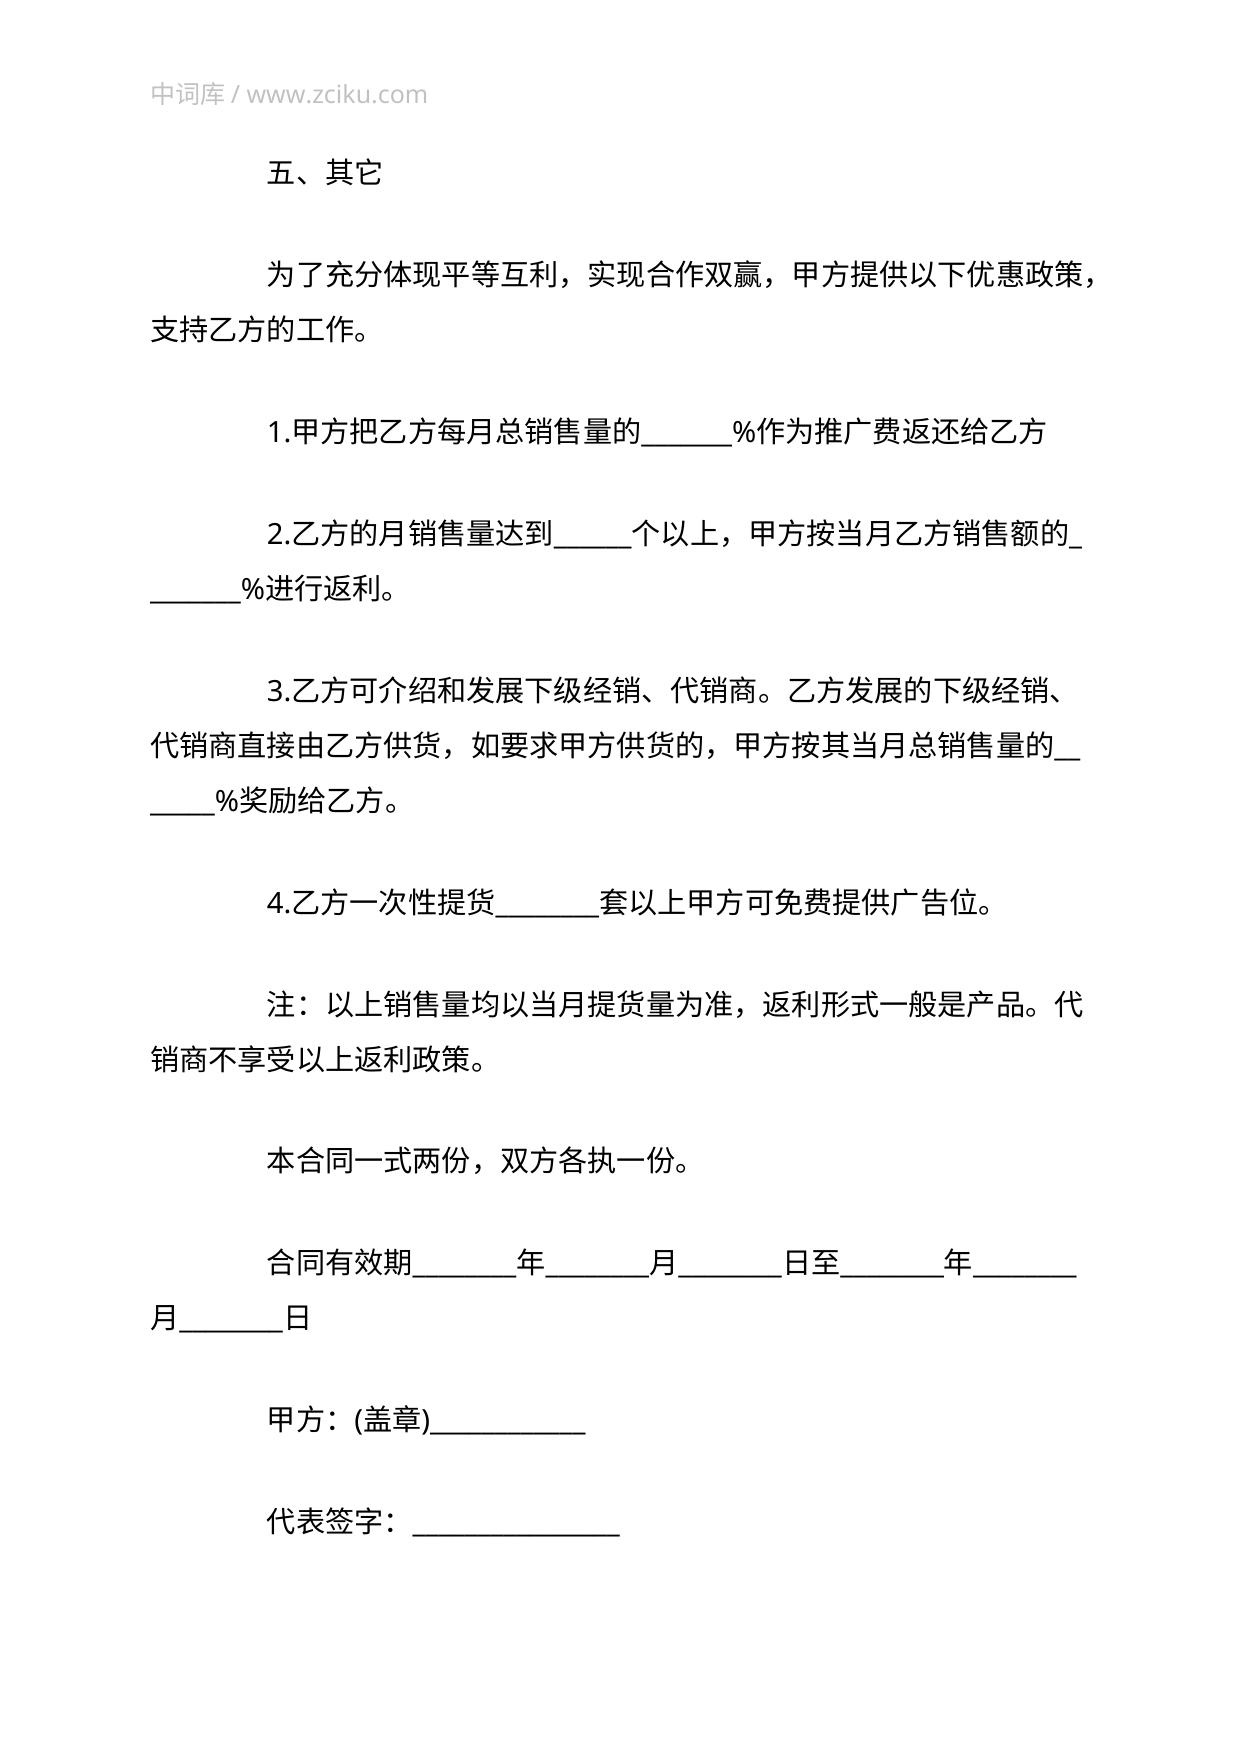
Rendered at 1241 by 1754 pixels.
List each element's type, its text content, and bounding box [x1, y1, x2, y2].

text 3.乙方可介绍和发展下级经销、代销商。乙方发展的下级经销、代销商直接由乙方供货，如要求甲方供货的，甲方按其当月总销售量的_______%奖励给乙方。 [150, 667, 1090, 820]
text 五、其它 [150, 150, 1090, 192]
text 合同有效期________年________月________日至________年________月________日 [150, 1240, 1090, 1337]
text 甲方：(盖章)____________ [150, 1397, 1090, 1439]
text 注：以上销售量均以当月提货量为准，返利形式一般是产品。代销商不享受以上返利政策。 [150, 981, 1090, 1078]
text 2.乙方的月销售量达到______个以上，甲方按当月乙方销售额的________%进行返利。 [150, 510, 1090, 608]
text 1.甲方把乙方每月总销售量的_______%作为推广费返还给乙方 [150, 408, 1090, 451]
text 4.乙方一次性提货________套以上甲方可免费提供广告位。 [150, 879, 1090, 922]
text 为了充分体现平等互利，实现合作双赢，甲方提供以下优惠政策，支持乙方的工作。 [150, 252, 1090, 349]
text 本合同一式两份，双方各执一份。 [150, 1138, 1090, 1180]
text 代表签字：________________ [150, 1499, 1090, 1541]
